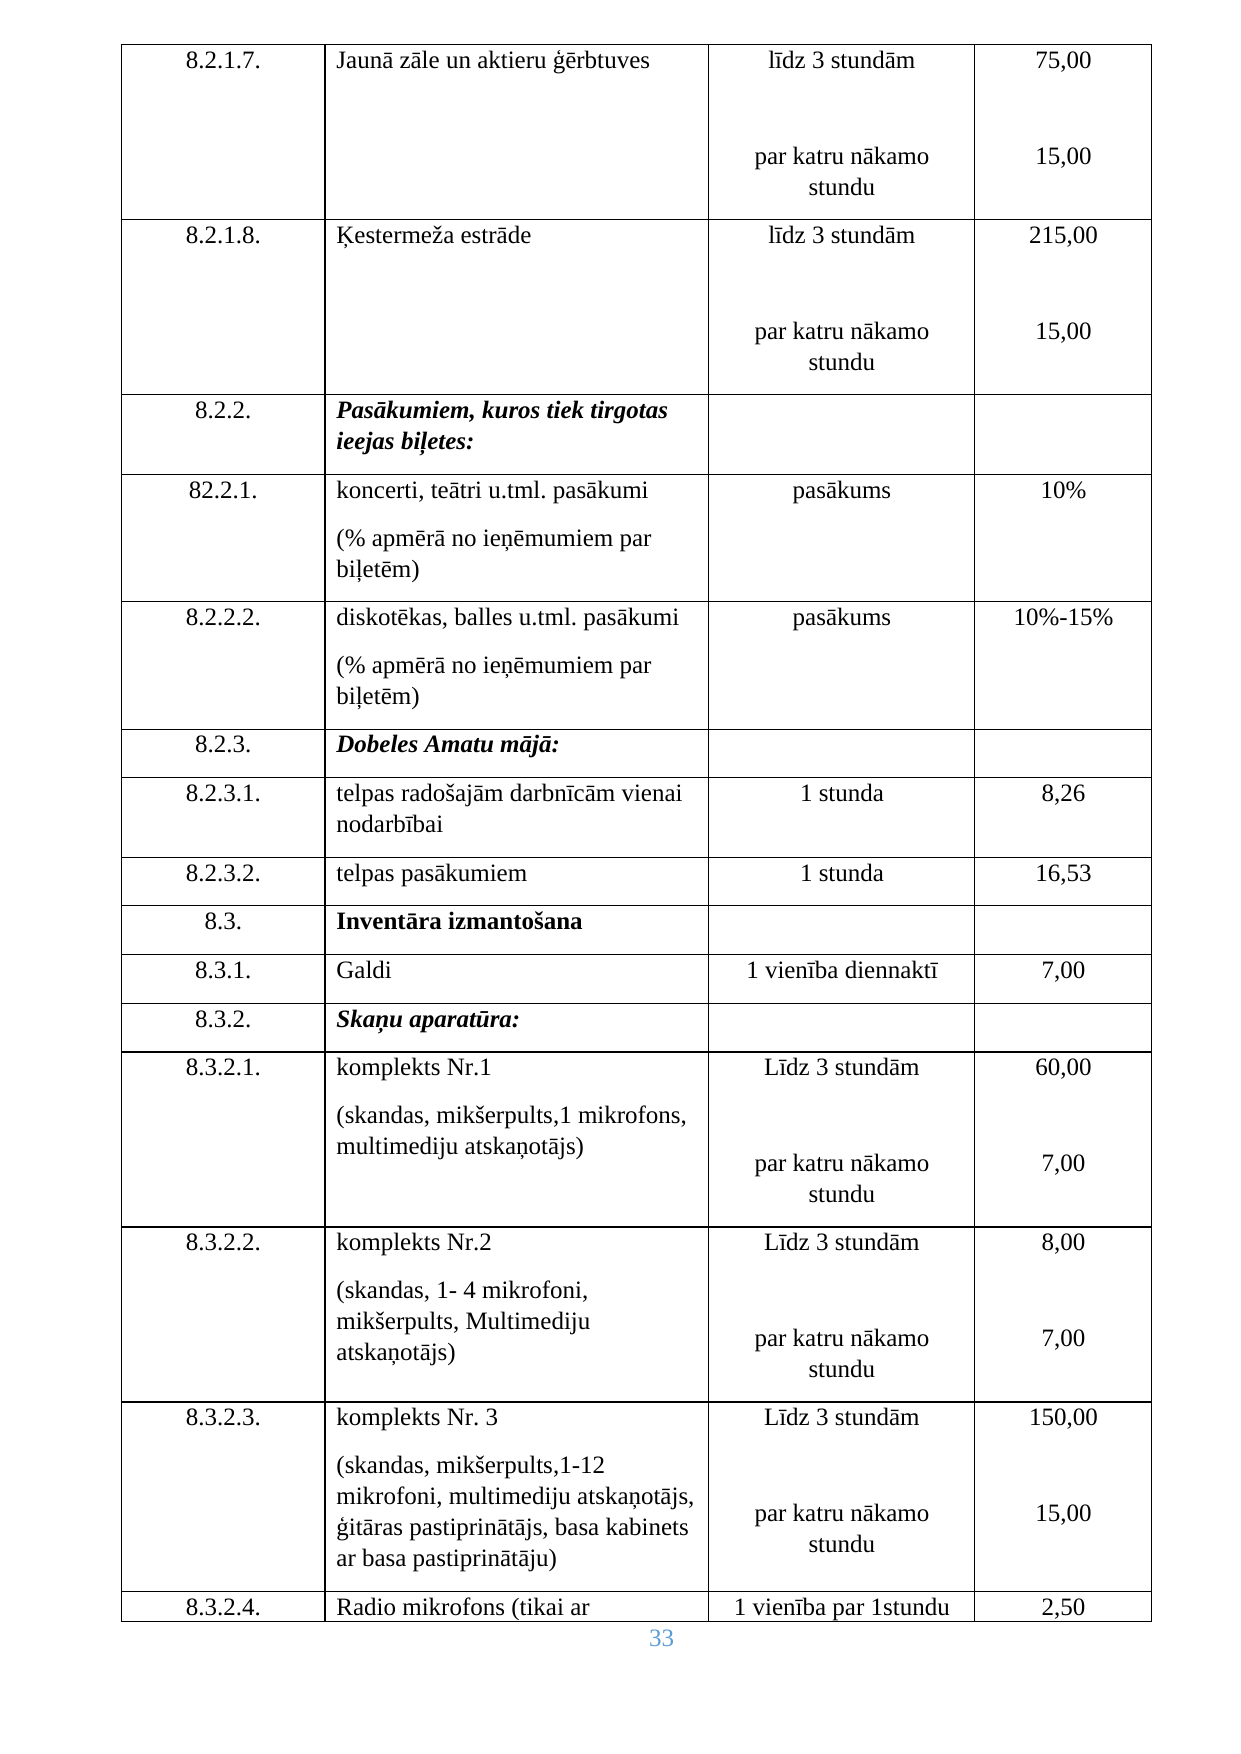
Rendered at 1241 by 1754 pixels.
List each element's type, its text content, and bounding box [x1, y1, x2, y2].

table_cell Galdi [326, 955, 708, 1003]
table_cell [709, 395, 974, 474]
table_cell [975, 1004, 1151, 1051]
table_cell 215,00 15,00 [975, 220, 1151, 394]
table_cell pasākums [709, 475, 974, 601]
table_cell [709, 730, 974, 777]
table_cell 8.2.2. [122, 395, 324, 474]
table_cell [326, 1592, 708, 1621]
table_cell 8.2.1.7. [122, 45, 324, 219]
table_cell 1 vienība diennaktī [709, 955, 974, 1003]
table_cell 8,26 [975, 778, 1151, 857]
table_cell 8.3. [122, 906, 324, 954]
table_cell koncerti, teātri u.tml. pasākumi (% apmērā no ieņēmumiem par biļetēm) [326, 475, 708, 601]
table_cell 8.2.3.2. [122, 858, 324, 905]
table_cell [975, 395, 1151, 474]
table_cell 1 stunda [709, 778, 974, 857]
table_cell diskotēkas, balles u.tml. pasākumi (% apmērā no ieņēmumiem par biļetēm) [326, 602, 708, 728]
table_cell 8.2.3. [122, 730, 324, 777]
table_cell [709, 1592, 974, 1621]
table_cell Jaunā zāle un aktieru ģērbtuves [326, 45, 708, 219]
table_cell līdz 3 stundām par katru nākamo stundu [709, 45, 974, 219]
table_cell 1 stunda [709, 858, 974, 905]
table_cell 8.3.2.3. [122, 1403, 324, 1591]
table_cell 16,53 [975, 858, 1151, 905]
table_cell 8.3.2.2. [122, 1228, 324, 1401]
table_cell pasākums [709, 602, 974, 728]
table_cell komplekts Nr.1 (skandas, mikšerpults,1 mikrofons, multimediju atskaņotājs) [326, 1053, 708, 1226]
table_cell 150,00 15,00 [975, 1403, 1151, 1591]
table_cell [709, 1004, 974, 1051]
table_cell 8.2.3.1. [122, 778, 324, 857]
table_cell Ķestermeža estrāde [326, 220, 708, 394]
table_cell komplekts Nr.2 (skandas, 1- 4 mikrofoni, mikšerpults, Multimediju atskaņotājs) [326, 1228, 708, 1401]
table_cell [709, 906, 974, 954]
table_cell telpas radošajām darbnīcām vienai nodarbībai [326, 778, 708, 857]
table_cell Dobeles Amatu mājā: [326, 730, 708, 777]
table_cell 8,00 7,00 [975, 1228, 1151, 1401]
table_cell Līdz 3 stundām par katru nākamo stundu [709, 1053, 974, 1226]
table_cell 7,00 [975, 955, 1151, 1003]
table_cell 8.3.2. [122, 1004, 324, 1051]
table_cell 10% [975, 475, 1151, 601]
table_cell 60,00 7,00 [975, 1053, 1151, 1226]
table_cell telpas pasākumiem [326, 858, 708, 905]
table_cell 8.2.2.2. [122, 602, 324, 728]
table_cell 8.3.2.4. [122, 1592, 324, 1621]
table_cell 75,00 15,00 [975, 45, 1151, 219]
table_cell Inventāra izmantošana [326, 906, 708, 954]
table_cell 8.2.1.8. [122, 220, 324, 394]
table_cell 10%-15% [975, 602, 1151, 728]
table_cell Pasākumiem, kuros tiek tirgotas ieejas biļetes: [326, 395, 708, 474]
table_cell 82.2.1. [122, 475, 324, 601]
table_cell [975, 906, 1151, 954]
table_cell Skaņu aparatūra: [326, 1004, 708, 1051]
table_cell Līdz 3 stundām par katru nākamo stundu [709, 1228, 974, 1401]
table_cell 8.3.1. [122, 955, 324, 1003]
table_cell 8.3.2.1. [122, 1053, 324, 1226]
table_cell Līdz 3 stundām par katru nākamo stundu [709, 1403, 974, 1591]
table_cell līdz 3 stundām par katru nākamo stundu [709, 220, 974, 394]
table_cell 2,50 [975, 1592, 1151, 1621]
table_cell [975, 730, 1151, 777]
table_cell komplekts Nr. 3 (skandas, mikšerpults,1-12 mikrofoni, multimediju atskaņotājs, ģitāras pastiprinātājs, basa kabinets ar basa pastiprinātāju) [326, 1403, 708, 1591]
